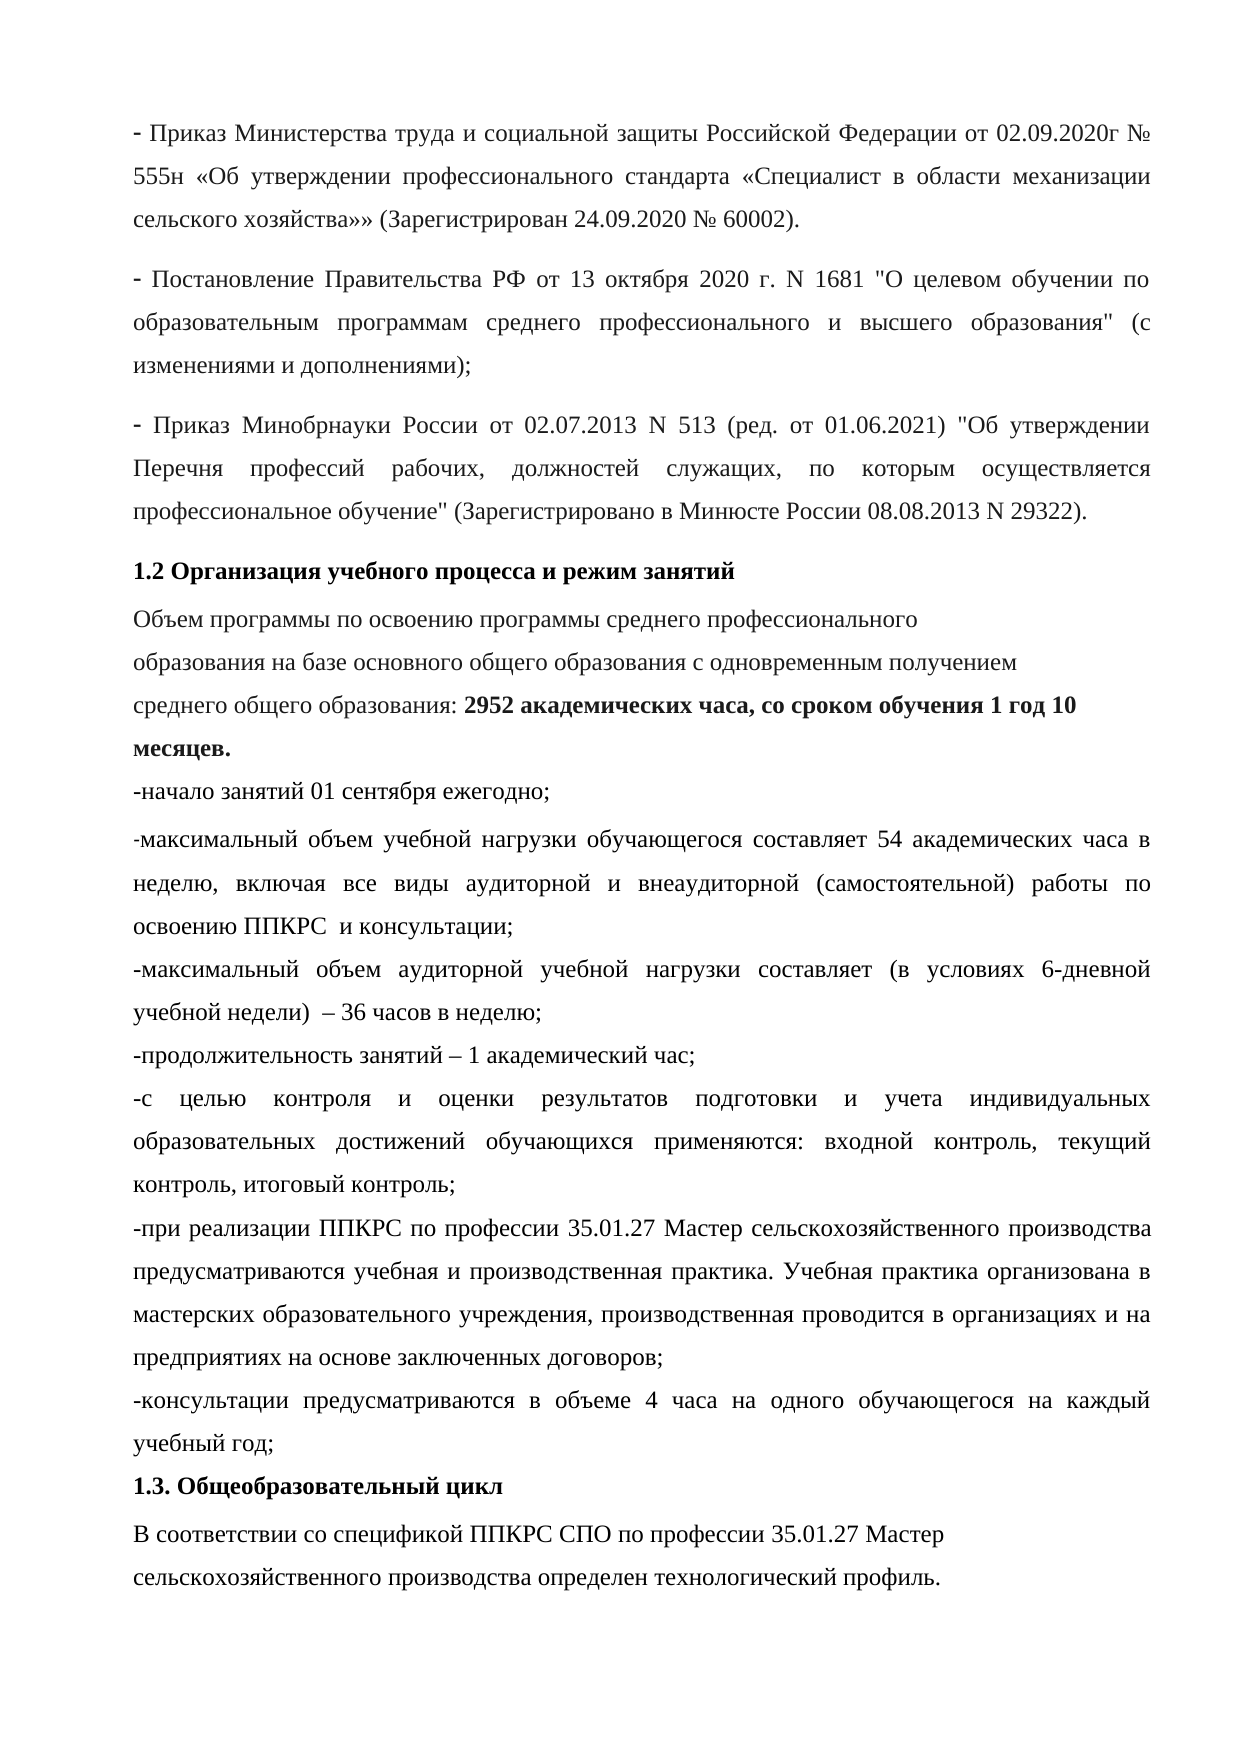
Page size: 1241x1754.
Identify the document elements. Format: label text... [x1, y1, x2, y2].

text В соответствии со спецификой ППКРС СПО по профессии 35.01.27 Мастер сельскохозяйственного производства определен технологический профиль. [133, 1519, 1152, 1591]
text Приказ Министерства труда и социальной защиты Российской Федерации от 02.09.2020г № 555н «Об утверждении профессионального стандарта «Специалист в области механизации сельского хозяйства»» (Зарегистрирован 24.09.2020 № 60002). [133, 118, 1152, 233]
text -при реализации ППКРС по профессии 35.01.27 Мастер сельскохозяйственного производства предусматриваются учебная и производственная практика. Учебная практика организована в мастерских образовательного учреждения, производственная проводится в организациях и на предприятиях на основе заключенных договоров; [133, 1213, 1152, 1371]
text месяцев. [133, 733, 1152, 762]
text среднего общего образования: 2952 академических часа, со сроком обучения 1 год 10 [133, 690, 1152, 719]
text 1.3. Общеобразовательный цикл [133, 1471, 1152, 1500]
text -максимальный объем учебной нагрузки обучающегося составляет 54 академических часа в неделю, включая все виды аудиторной и внеаудиторной (самостоятельной) работы по освоению ППКРС и консультации; [133, 824, 1152, 939]
text -продолжительность занятий – 1 академический час; [133, 1040, 1152, 1069]
text -консультации предусматриваются в объеме 4 часа на одного обучающегося на каждый учебный год; [133, 1385, 1152, 1457]
text Постановление Правительства РФ от 13 октября 2020 г. N 1681 "О целевом обучении по образовательным программам среднего профессионального и высшего образования" (с изменениями и дополнениями); [133, 264, 1152, 379]
text Приказ Минобрнауки России от 02.07.2013 N 513 (ред. от 01.06.2021) "Об утверждении Перечня профессий рабочих, должностей служащих, по которым осуществляется профессиональное обучение" (Зарегистрировано в Минюсте России 08.08.2013 N 29322). [133, 410, 1152, 525]
text -максимальный объем аудиторной учебной нагрузки составляет (в условиях 6-дневной учебной недели) – 36 часов в неделю; [133, 954, 1152, 1026]
text -с целью контроля и оценки результатов подготовки и учета индивидуальных образовательных достижений обучающихся применяются: входной контроль, текущий контроль, итоговый контроль; [133, 1083, 1152, 1198]
text 1.2 Организация учебного процесса и режим занятий [133, 556, 1152, 585]
text образования на базе основного общего образования с одновременным получением [133, 647, 1152, 676]
text -начало занятий 01 сентября ежегодно; [133, 776, 1152, 805]
text Объем программы по освоению программы среднего профессионального [133, 604, 1152, 633]
